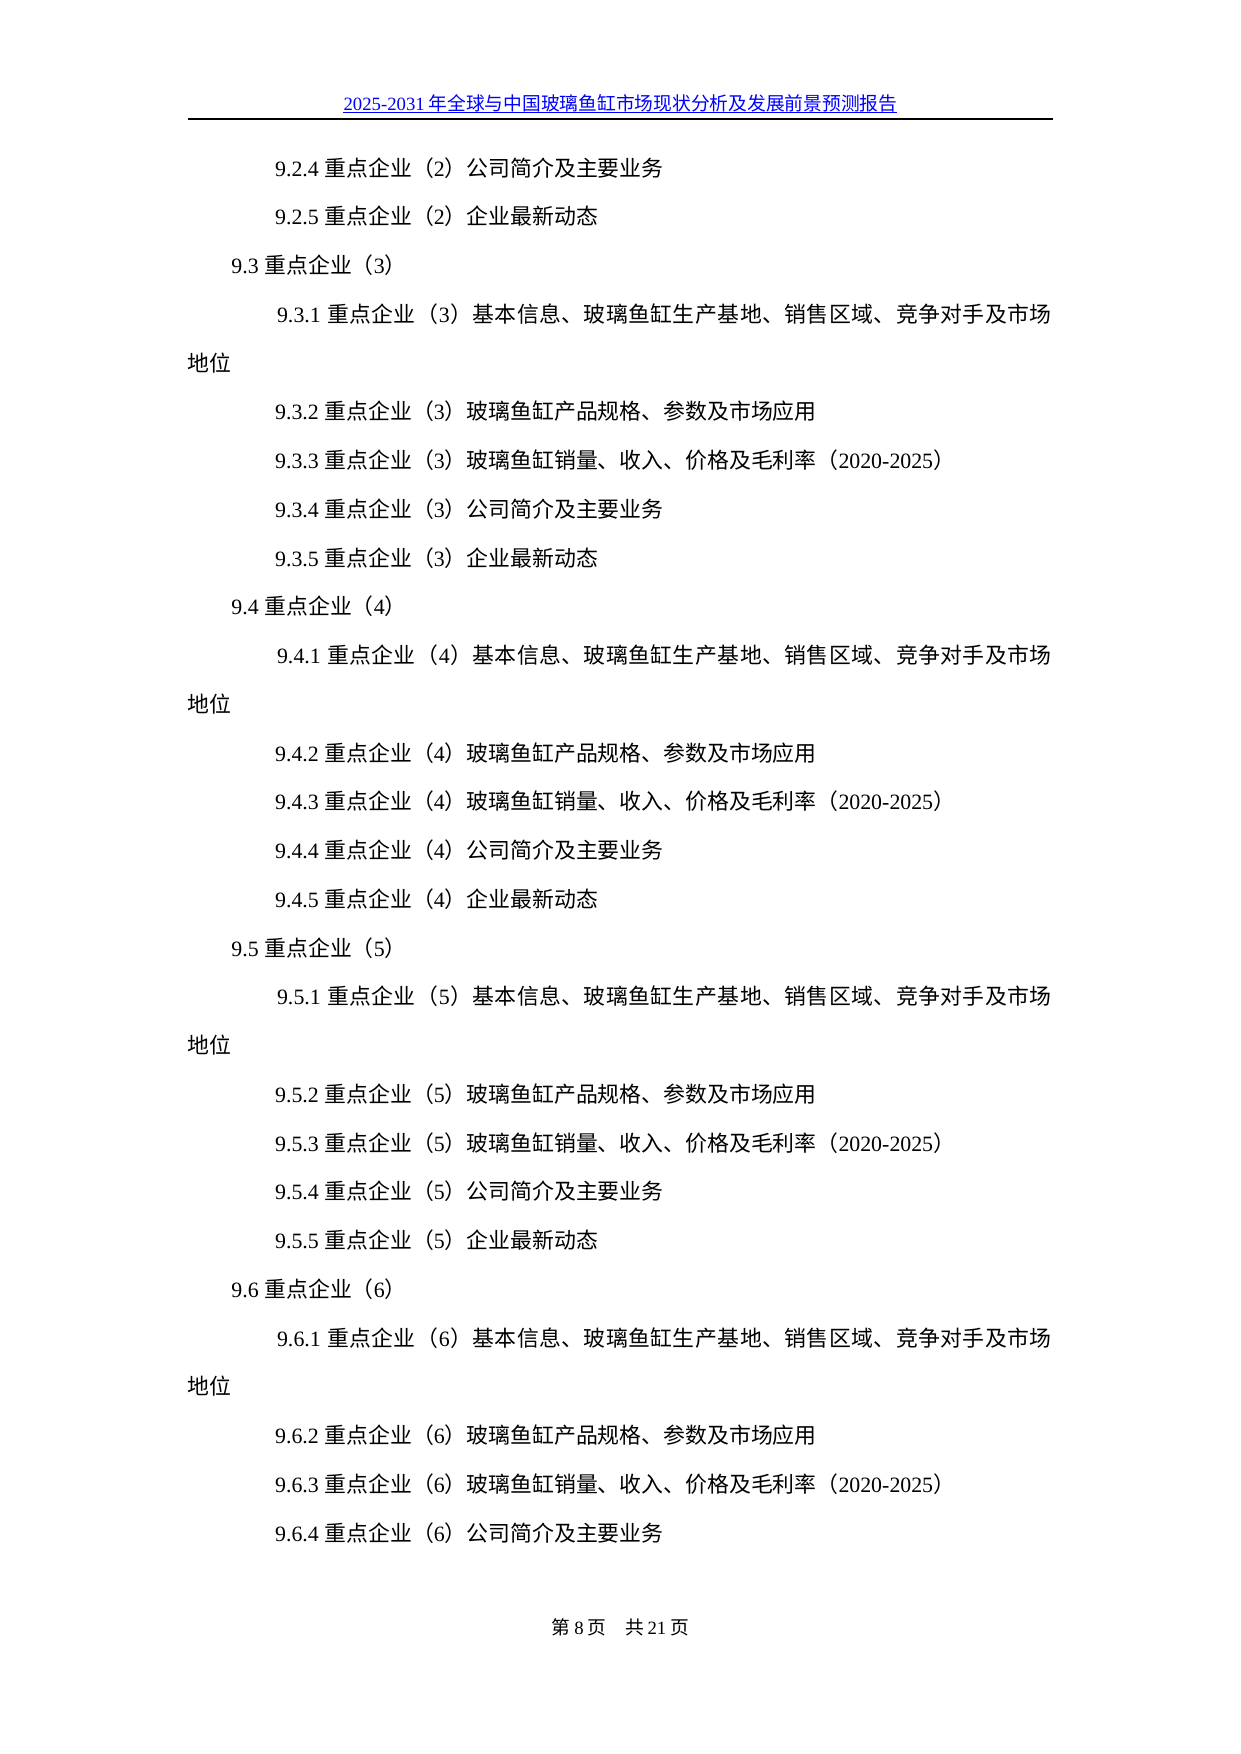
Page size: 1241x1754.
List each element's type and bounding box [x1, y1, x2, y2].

text [187, 150, 1053, 1548]
